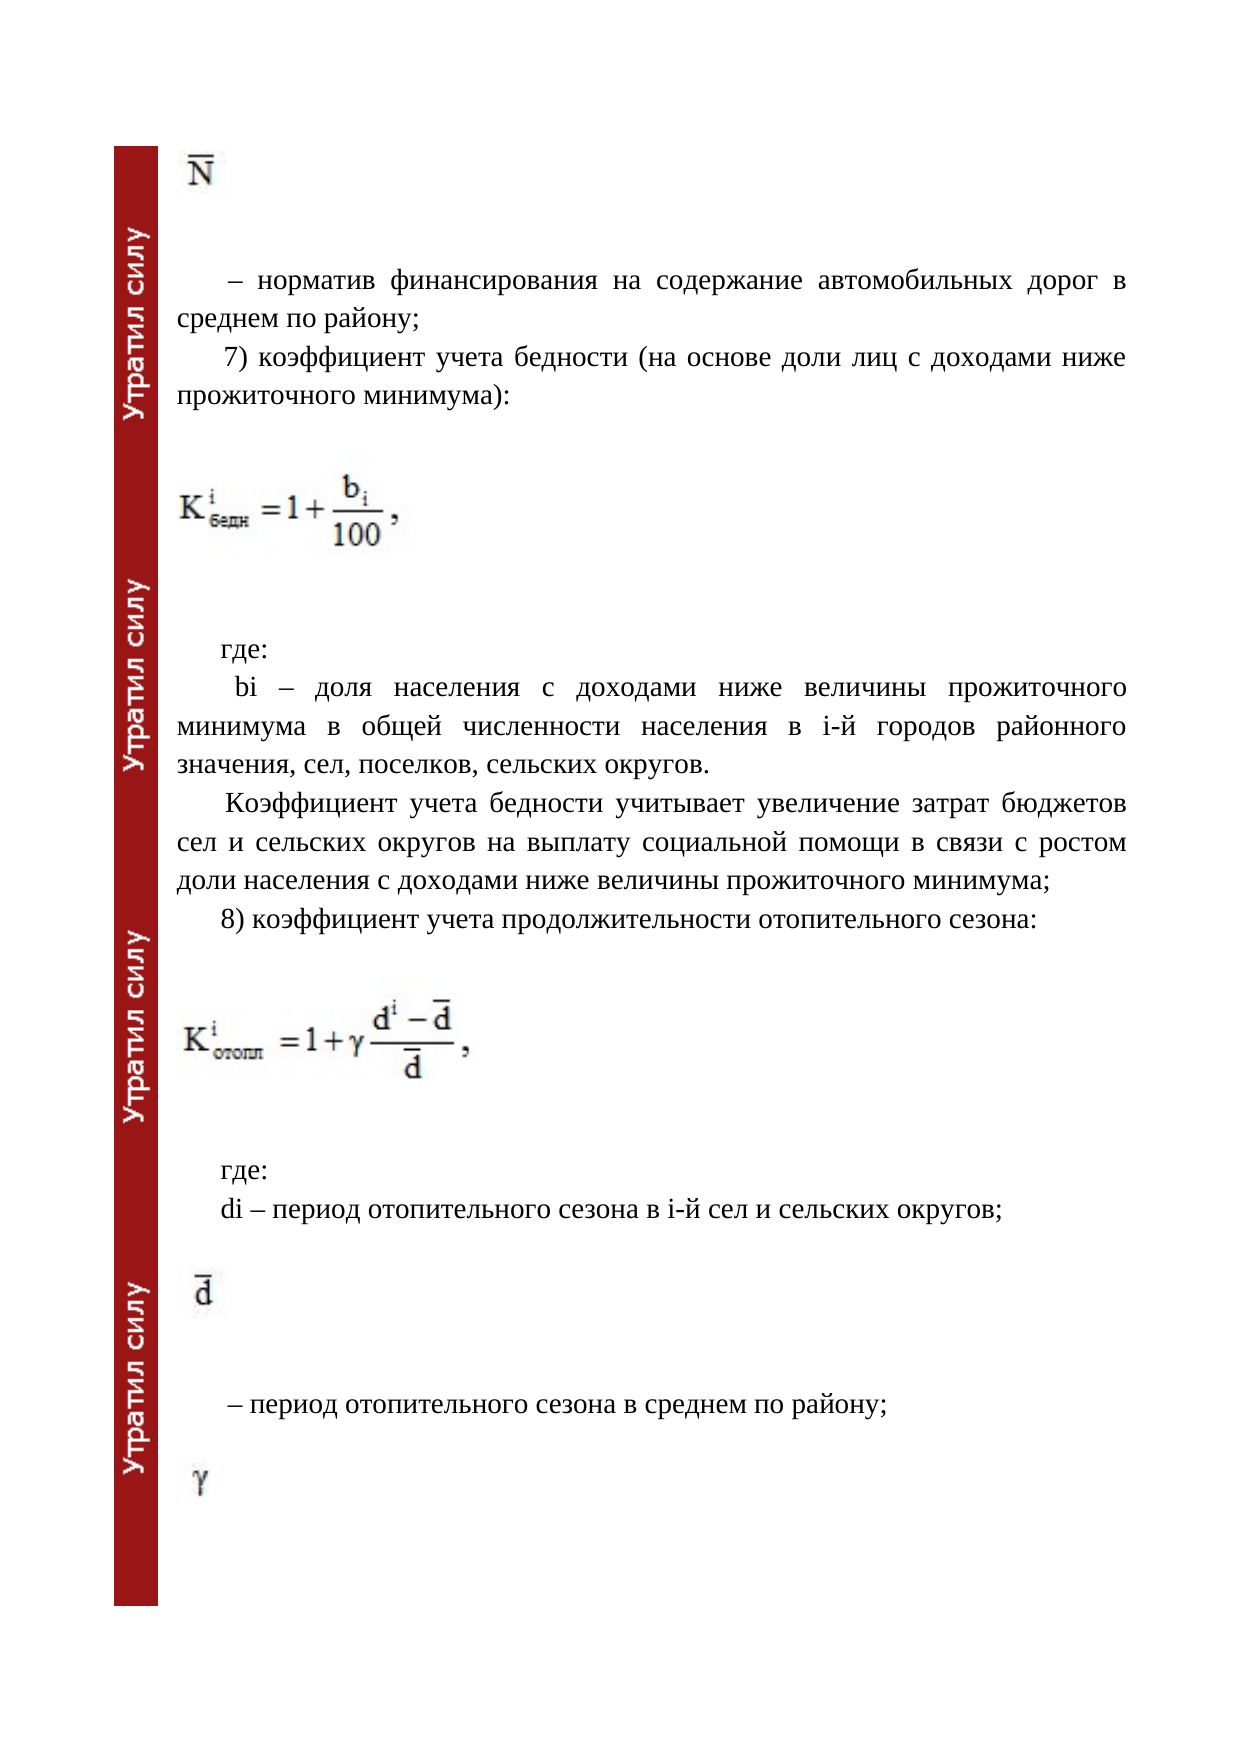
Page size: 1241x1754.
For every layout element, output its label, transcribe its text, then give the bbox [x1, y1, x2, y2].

picture [114, 1224, 158, 1386]
picture [114, 664, 158, 669]
text где: [112, 631, 1128, 664]
picture [176, 1267, 227, 1318]
text 7) коэффициент учета бедности (на основе доли лиц с доходами ниже прожиточного минимума): [112, 339, 1128, 411]
picture [114, 934, 158, 1152]
picture [114, 1419, 158, 1606]
picture [114, 1186, 158, 1191]
text – норматив финансирования на содержание автомобильных дорог в среднем по району; [112, 262, 1128, 334]
picture [176, 150, 227, 194]
picture [114, 896, 158, 901]
picture [114, 411, 158, 631]
text bi – доля населения с доходами ниже величины прожиточного минимума в общей численности населения в i-й городов районного значения, сел, поселков, сельских округов. [112, 669, 1128, 780]
picture [114, 780, 158, 785]
picture [176, 454, 413, 563]
picture [114, 334, 158, 339]
text di – период отопительного сезона в i-й сел и сельских округов; [112, 1191, 1128, 1224]
picture [114, 146, 158, 262]
text Коэффициент учета бедности учитывает увеличение затрат бюджетов сел и сельских округов на выплату социальной помощи в связи с ростом доли населения с доходами ниже величины прожиточного минимума; [112, 785, 1128, 896]
text – период отопительного сезона в среднем по району; [112, 1386, 1128, 1419]
picture [176, 1463, 225, 1511]
text 8) коэффициент учета продолжительности отопительного сезона: [112, 901, 1128, 934]
text где: [112, 1152, 1128, 1186]
picture [176, 977, 485, 1085]
